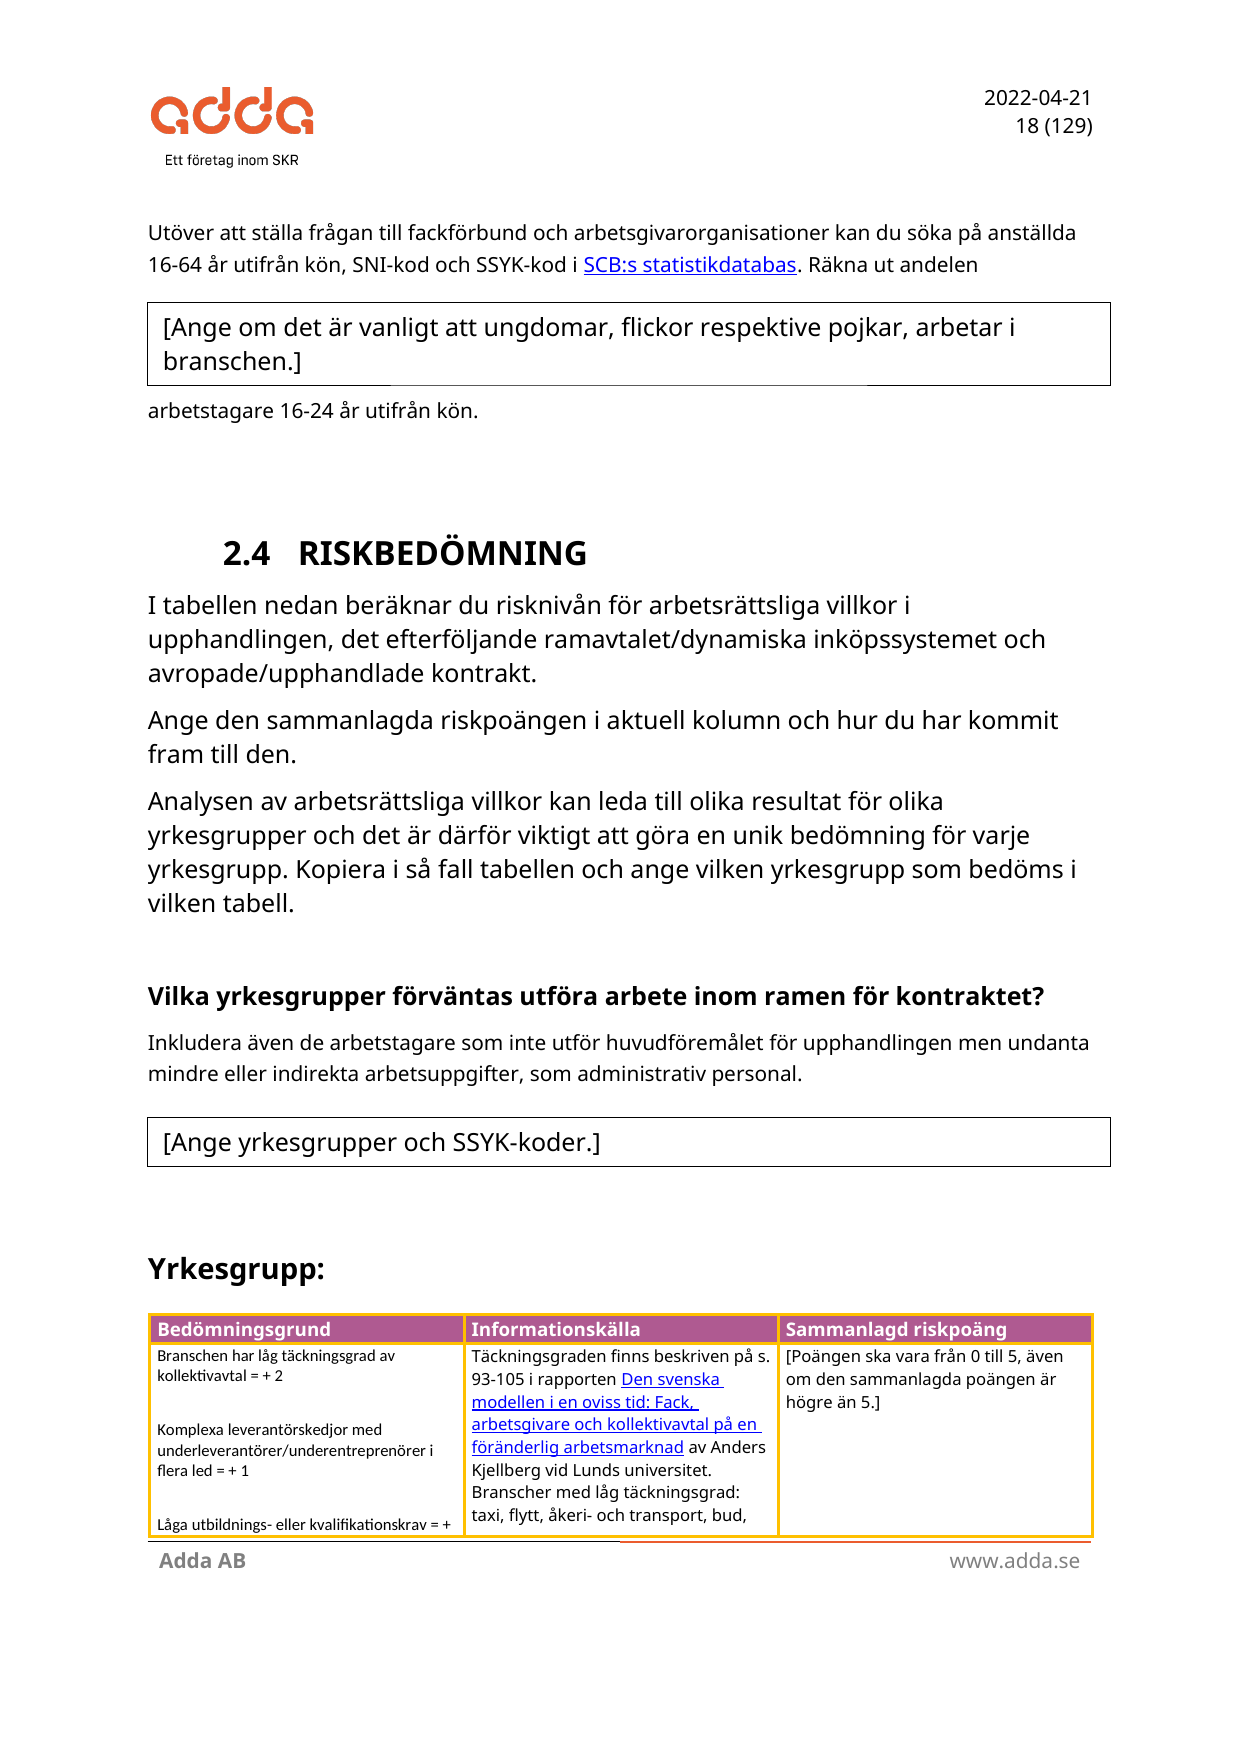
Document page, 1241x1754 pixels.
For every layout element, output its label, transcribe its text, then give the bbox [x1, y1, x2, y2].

text Vilka yrkesgrupper förväntas utföra arbete inom ramen för kontraktet? [148, 978, 1092, 1013]
text Yrkesgrupp: [148, 1248, 1092, 1288]
text Utöver att ställa frågan till fackförbund och arbetsgivarorganisationer kan du söka på anställda 16-64 år utifrån kön, SNI-kod och SSYK-kod i SCB:s statistikdatabas. Räkna ut andelen arbetstagare 16-24 år utifrån kön. [148, 386, 1092, 424]
text Inkludera även de arbetstagare som inte utför huvudföremålet för upphandlingen men undanta mindre eller indirekta arbetsuppgifter, som administrativ personal. [148, 1025, 1092, 1088]
table_cell [Poängen ska vara från 0 till 5, även om den sammanlagda poängen är högre än 5.] [780, 1345, 1091, 1535]
table_header Informationskälla [466, 1316, 777, 1342]
text Ange den sammanlagda riskpoängen i aktuell kolumn och hur du har kommit fram till den. [148, 703, 1092, 771]
table_header Bedömningsgrund [151, 1316, 463, 1342]
text I tabellen nedan beräknar du risknivån för arbetsrättsliga villkor i upphandlingen, det efterföljande ramavtalet/dynamiska inköpssystemet och avropade/upphandlade kontrakt. [148, 588, 1092, 690]
text Utöver att ställa frågan till fackförbund och arbetsgivarorganisationer kan du söka på anställda 16-64 år utifrån kön, SNI-kod och SSYK-kod i SCB:s statistikdatabas. Räkna ut andelen arbetstagare 16-24 år utifrån kön. [148, 216, 1092, 302]
text Analysen av arbetsrättsliga villkor kan leda till olika resultat för olika yrkesgrupper och det är därför viktigt att göra en unik bedömning för varje yrkesgrupp. Kopiera i så fall tabellen och ange vilken yrkesgrupp som bedöms i vilken tabell. [148, 783, 1092, 919]
list RISKBEDÖMNING [223, 530, 1092, 575]
table_header Sammanlagd riskpoäng [780, 1316, 1091, 1342]
picture [147, 83, 314, 168]
